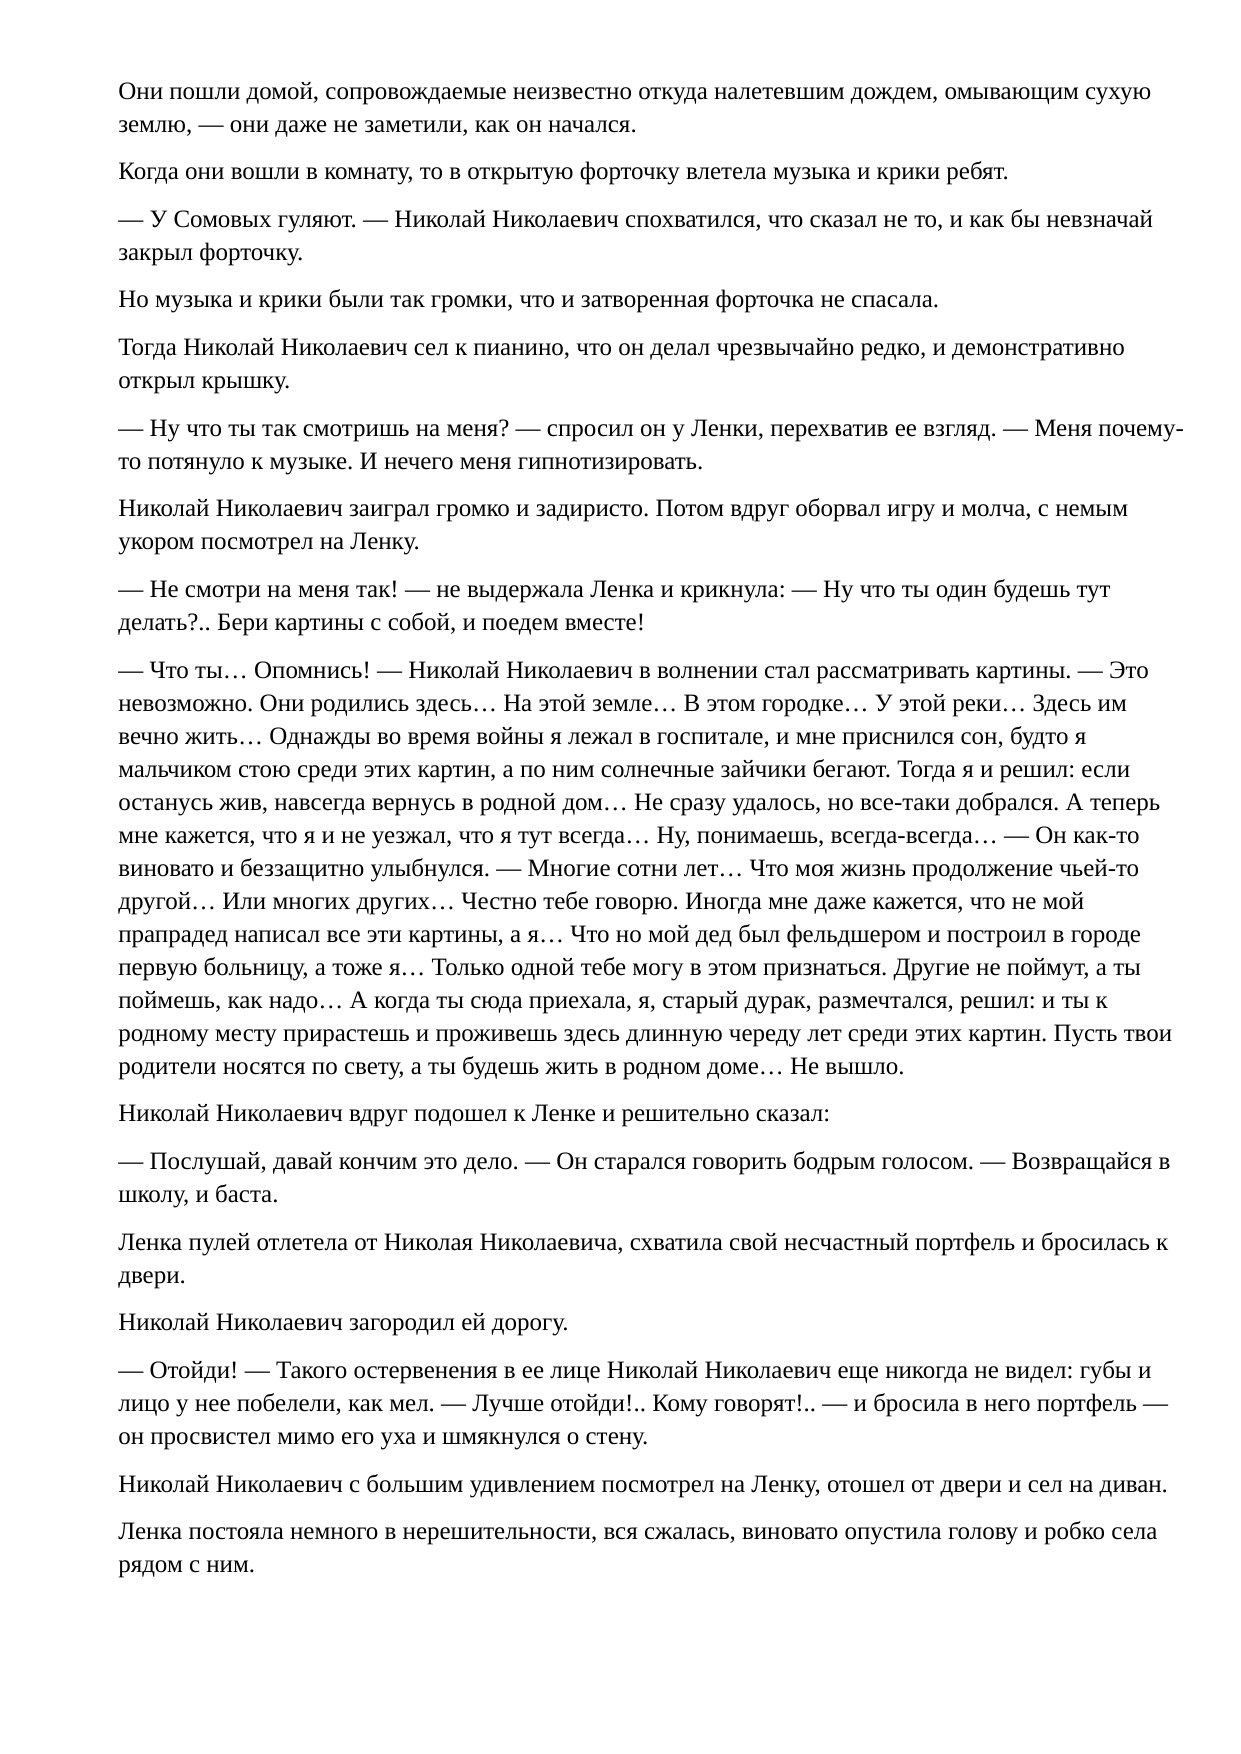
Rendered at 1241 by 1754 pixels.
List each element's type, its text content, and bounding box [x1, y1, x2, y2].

text Но музыка и крики были так громки, что и затворенная форточка не спасала. [118, 284, 1187, 313]
text Ленка постояла немного в нерешительности, вся сжалась, виновато опустила голову и робко села рядом с ним. [118, 1516, 1187, 1578]
text Когда они вошли в комнату, то в открытую форточку влетела музыка и крики ребят. [118, 156, 1187, 185]
text Они пошли домой, сопровождаемые неизвестно откуда налетевшим дождем, омывающим сухую землю, — они даже не заметили, как он начался. [118, 76, 1187, 137]
text — У Сомовых гуляют. — Николай Николаевич спохватился, что сказал не то, и как бы невзначай закрыл форточку. [118, 204, 1187, 266]
text Николай Николаевич с большим удивлением посмотрел на Ленку, отошел от двери и сел на диван. [118, 1469, 1187, 1497]
text Ленка пулей отлетела от Николая Николаевича, схватила свой несчастный портфель и бросилась к двери. [118, 1227, 1187, 1288]
text Николай Николаевич вдруг подошел к Ленке и решительно сказал: [118, 1098, 1187, 1127]
text Николай Николаевич заиграл громко и задиристо. Потом вдруг оборвал игру и молча, с немым укором посмотрел на Ленку. [118, 493, 1187, 555]
text — Ну что ты так смотришь на меня? — спросил он у Ленки, перехватив ее взгляд. — Меня почему-то потянуло к музыке. И нечего меня гипнотизировать. [118, 413, 1187, 474]
text — Послушай, давай кончим это дело. — Он старался говорить бодрым голосом. — Возвращайся в школу, и баста. [118, 1146, 1187, 1208]
text — Отойди! — Такого остервенения в ее лице Николай Николаевич еще никогда не видел: губы и лицо у нее побелели, как мел. — Лучше отойди!.. Кому говорят!.. — и бросила в него портфель — он просвистел мимо его уха и шмякнулся о стену. [118, 1355, 1187, 1450]
text — Что ты… Опомнись! — Николай Николаевич в волнении стал рассматривать картины. — Это невозможно. Они родились здесь… На этой земле… В этом городке… У этой реки… Здесь им вечно жить… Однажды во время войны я лежал в госпитале, и мне приснился сон, будто я мальчиком стою среди этих картин, а по ним солнечные зайчики бегают. Тогда я и решил: если останусь жив, навсегда вернусь в родной дом… Не сразу удалось, но все-таки добрался. А теперь мне кажется, что я и не уезжал, что я тут всегда… Ну, понимаешь, всегда-всегда… — Он как-то виновато и беззащитно улыбнулся. — Многие сотни лет… Что моя жизнь продолжение чьей-то другой… Или многих других… Честно тебе говорю. Иногда мне даже кажется, что не мой прапрадед написал все эти картины, а я… Что но мой дед был фельдшером и построил в городе первую больницу, а тоже я… Только одной тебе могу в этом признаться. Другие не поймут, а ты поймешь, как надо… А когда ты сюда приехала, я, старый дурак, размечтался, решил: и ты к родному месту прирастешь и проживешь здесь длинную череду лет среди этих картин. Пусть твои родители носятся по свету, а ты будешь жить в родном доме… Не вышло. [118, 655, 1187, 1080]
text Тогда Николай Николаевич сел к пианино, что он делал чрезвычайно редко, и демонстративно открыл крышку. [118, 332, 1187, 394]
text — Не смотри на меня так! — не выдержала Ленка и крикнула: — Ну что ты один будешь тут делать?.. Бери картины с собой, и поедем вместе! [118, 574, 1187, 636]
text Николай Николаевич загородил ей дорогу. [118, 1307, 1187, 1336]
